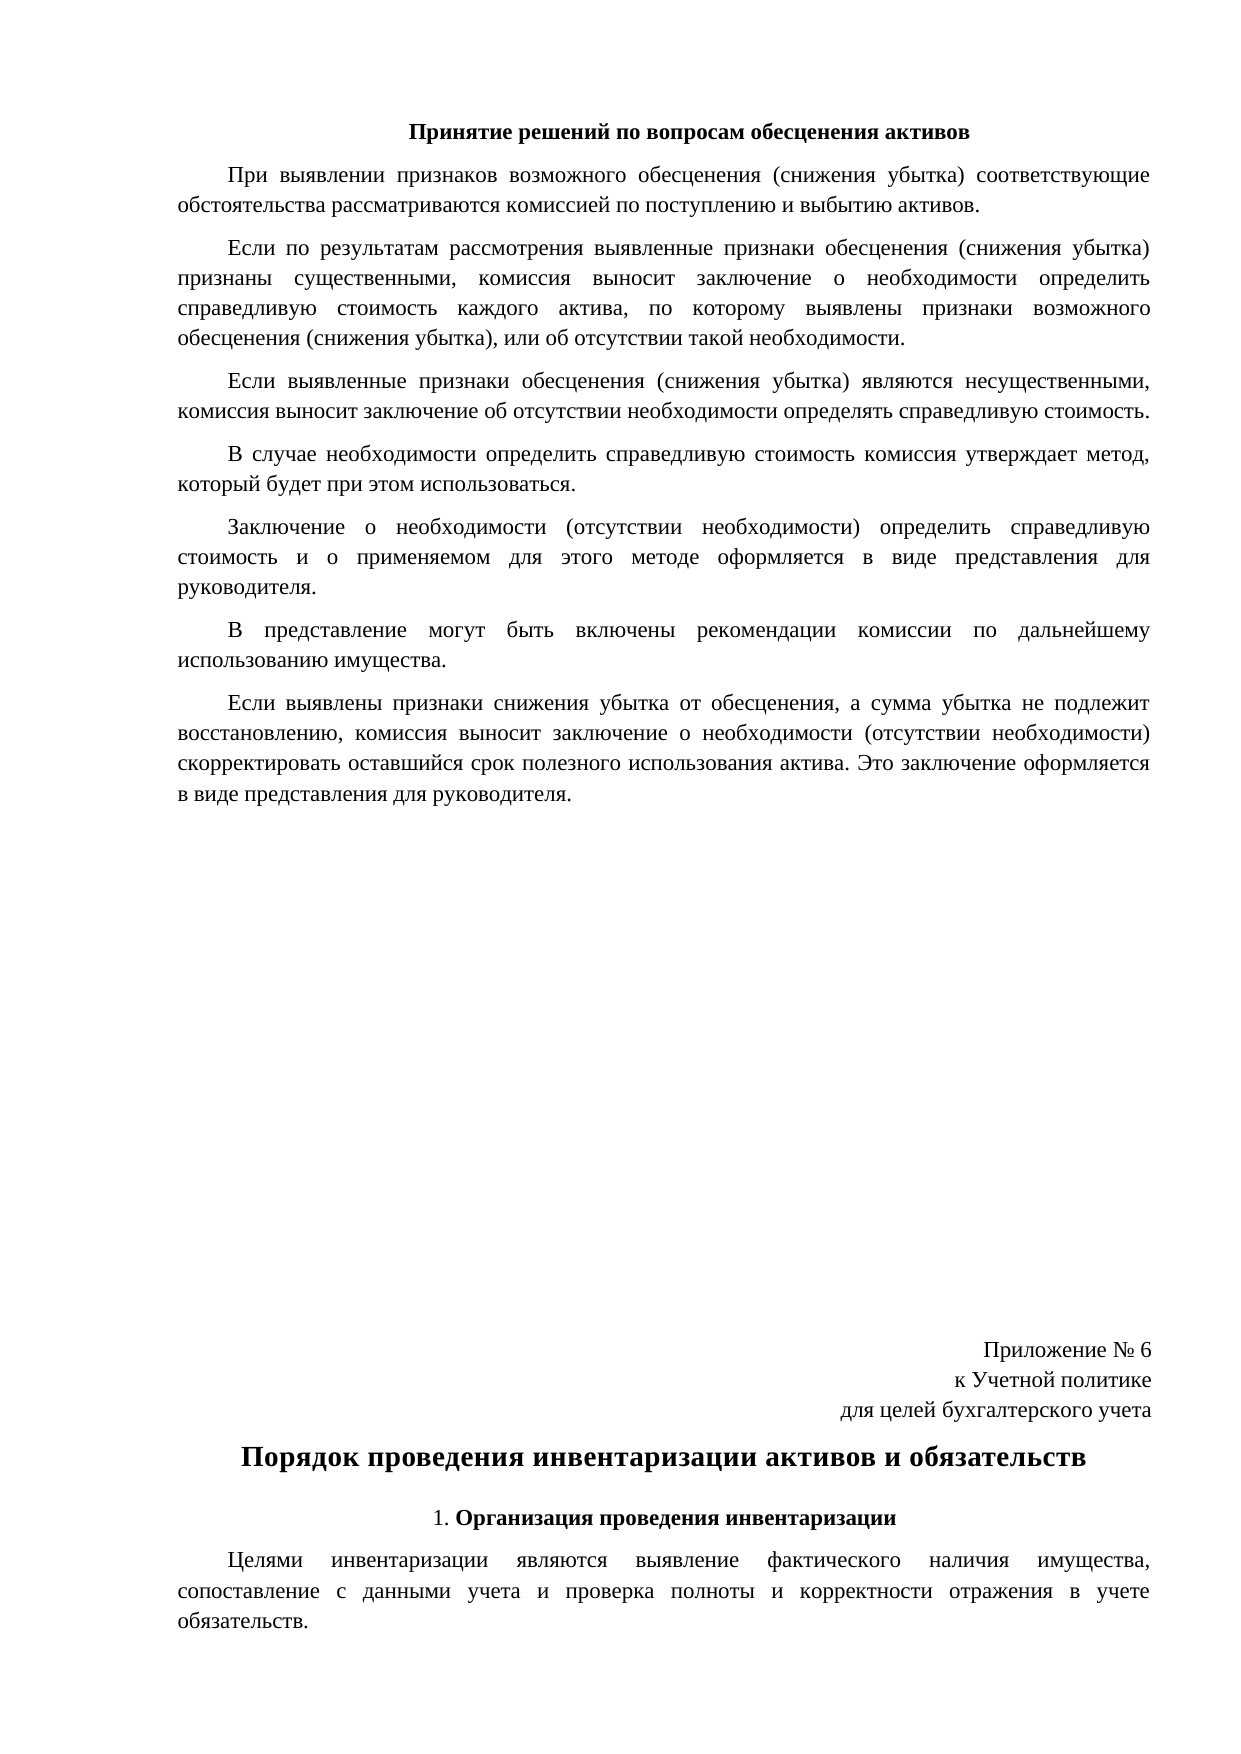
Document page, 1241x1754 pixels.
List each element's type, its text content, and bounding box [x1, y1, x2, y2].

subtitle Заключение о необходимости (отсутствии необходимости) определить справедливую стоимость и о применяемом для этого методе оформляется в виде представления для руководителя. [177, 513, 1152, 600]
subtitle Если по результатам рассмотрения выявленные признаки обесценения (снижения убытка) признаны существенными, комиссия выносит заключение о необходимости определить справедливую стоимость каждого актива, по которому выявлены признаки возможного обесценения (снижения убытка), или об отсутствии такой необходимости. [177, 234, 1152, 351]
subtitle Организация проведения инвентаризации [177, 1504, 1152, 1530]
title Порядок проведения инвентаризации активов и обязательств [177, 1439, 1152, 1472]
subtitle В случае необходимости определить справедливую стоимость комиссия утверждает метод, который будет при этом использоваться. [177, 440, 1152, 497]
subtitle Целями инвентаризации являются выявление фактического наличия имущества, сопоставление с данными учета и проверка полноты и корректности отражения в учете обязательств. [177, 1546, 1152, 1633]
subtitle Если выявлены признаки снижения убытка от обесценения, а сумма убытка не подлежит восстановлению, комиссия выносит заключение о необходимости (отсутствии необходимости) скорректировать оставшийся срок полезного использования актива. Это заключение оформляется в виде представления для руководителя. [177, 689, 1152, 806]
text Приложение № 6 к Учетной политике для целей бухгалтерского учета [177, 1336, 1152, 1423]
subtitle При выявлении признаков возможного обесценения (снижения убытка) соответствующие обстоятельства рассматриваются комиссией по поступлению и выбытию активов. [177, 161, 1152, 217]
subtitle Принятие решений по вопросам обесценения активов [177, 118, 1152, 144]
subtitle Если выявленные признаки обесценения (снижения убытка) являются несущественными, комиссия выносит заключение об отсутствии необходимости определять справедливую стоимость. [177, 367, 1152, 424]
subtitle В представление могут быть включены рекомендации комиссии по дальнейшему использованию имущества. [177, 616, 1152, 673]
